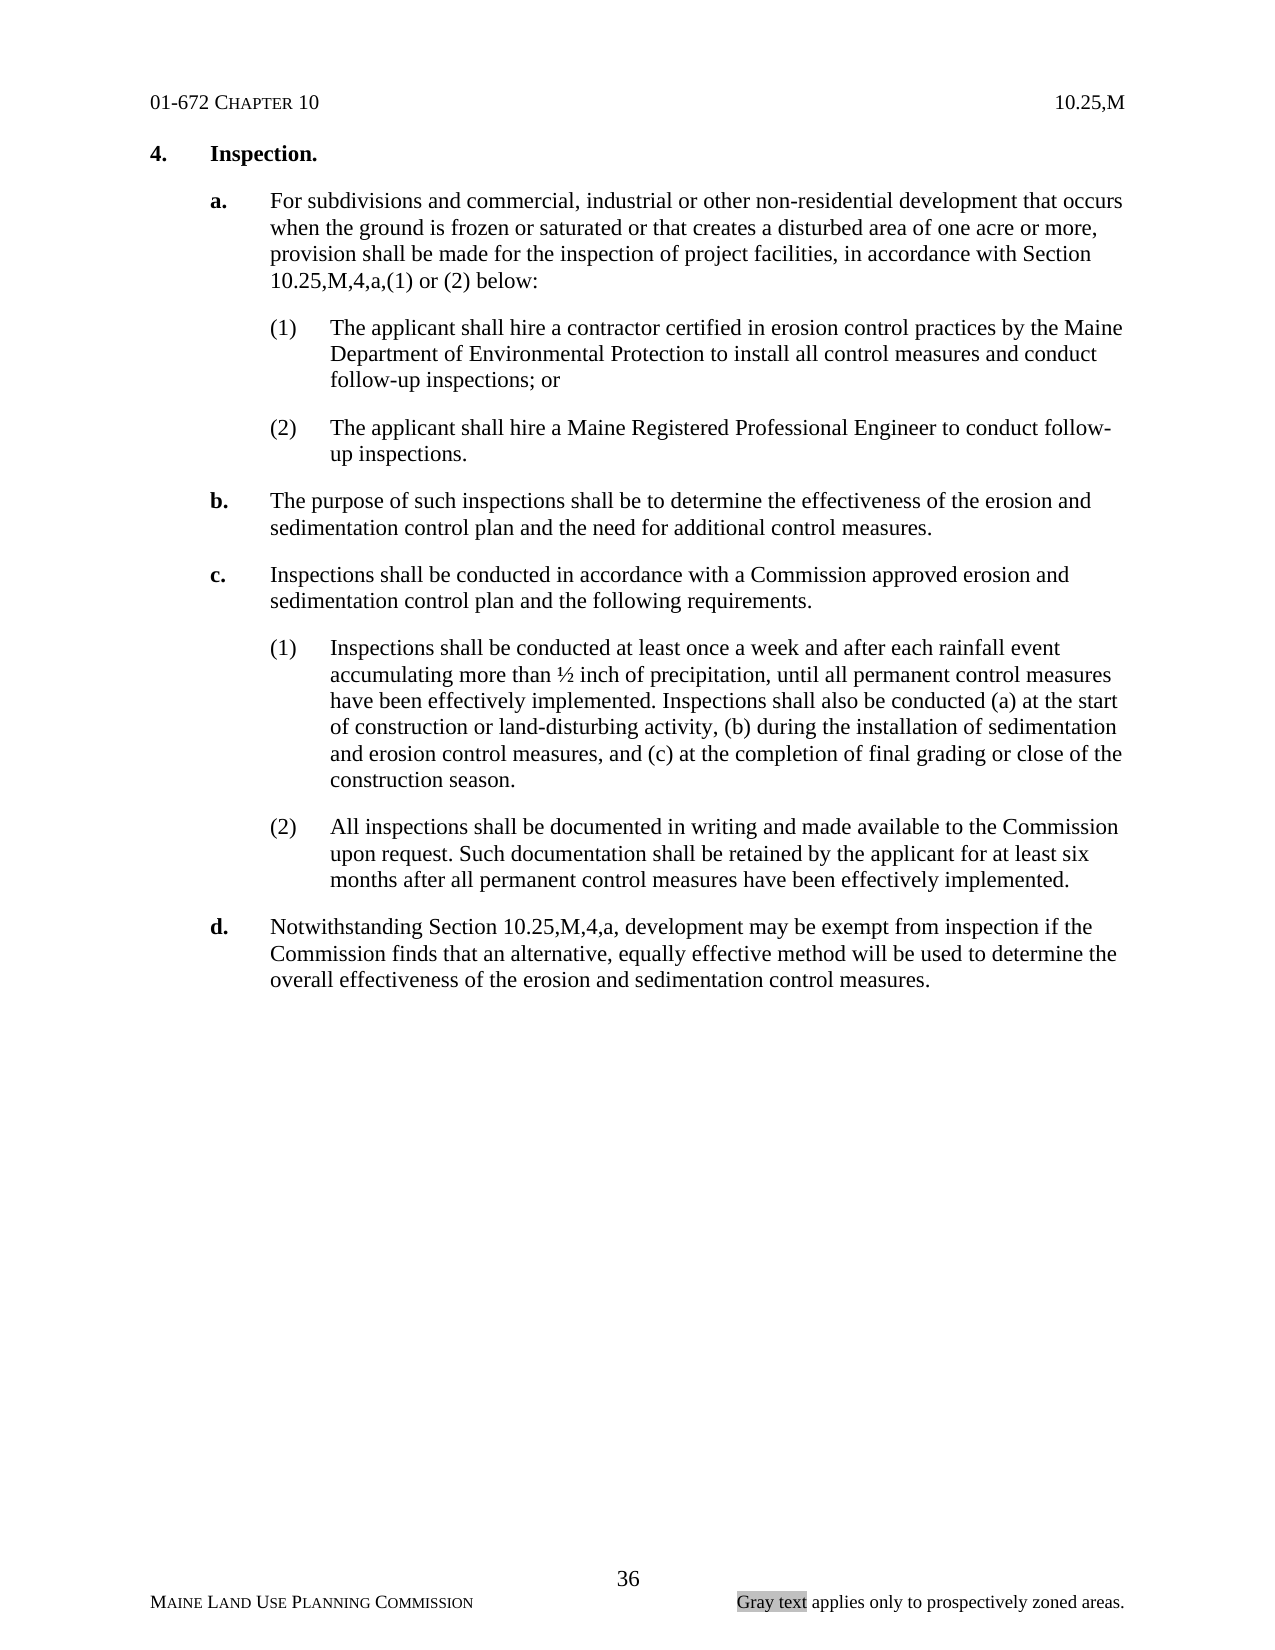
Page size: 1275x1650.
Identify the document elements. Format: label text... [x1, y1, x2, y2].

subtitle All inspections shall be documented in writing and made available to the Commission upon request. Such documentation shall be retained by the applicant for at least six months after all permanent control measures have been effectively implemented. [270, 813, 1125, 892]
subtitle Inspections shall be conducted in accordance with a Commission approved erosion and sedimentation control plan and the following requirements. [210, 561, 1125, 613]
subtitle Inspections shall be conducted at least once a week and after each rainfall event accumulating more than ½ inch of precipitation, until all permanent control measures have been effectively implemented. Inspections shall also be conducted (a) at the start of construction or land-disturbing activity, (b) during the installation of sedimentation and erosion control measures, and (c) at the completion of final grading or close of the construction season. [270, 634, 1125, 792]
subtitle Notwithstanding Section 10.25,M,4,a, development may be exempt from inspection if the Commission finds that an alternative, equally effective method will be used to determine the overall effectiveness of the erosion and sedimentation control measures. [210, 913, 1125, 992]
subtitle For subdivisions and commercial, industrial or other non-residential development that occurs when the ground is frozen or saturated or that creates a disturbed area of one acre or more, provision shall be made for the inspection of project facilities, in accordance with Section 10.25,M,4,a,(1) or (2) below: [210, 188, 1125, 293]
subtitle The purpose of such inspections shall be to determine the effectiveness of the erosion and sedimentation control plan and the need for additional control measures. [210, 487, 1125, 540]
subtitle Inspection. [150, 140, 1125, 167]
subtitle The applicant shall hire a Maine Registered Professional Engineer to conduct follow-up inspections. [270, 414, 1125, 466]
subtitle The applicant shall hire a contractor certified in erosion control practices by the Maine Department of Environmental Protection to install all control measures and conduct follow-up inspections; or [270, 314, 1125, 393]
